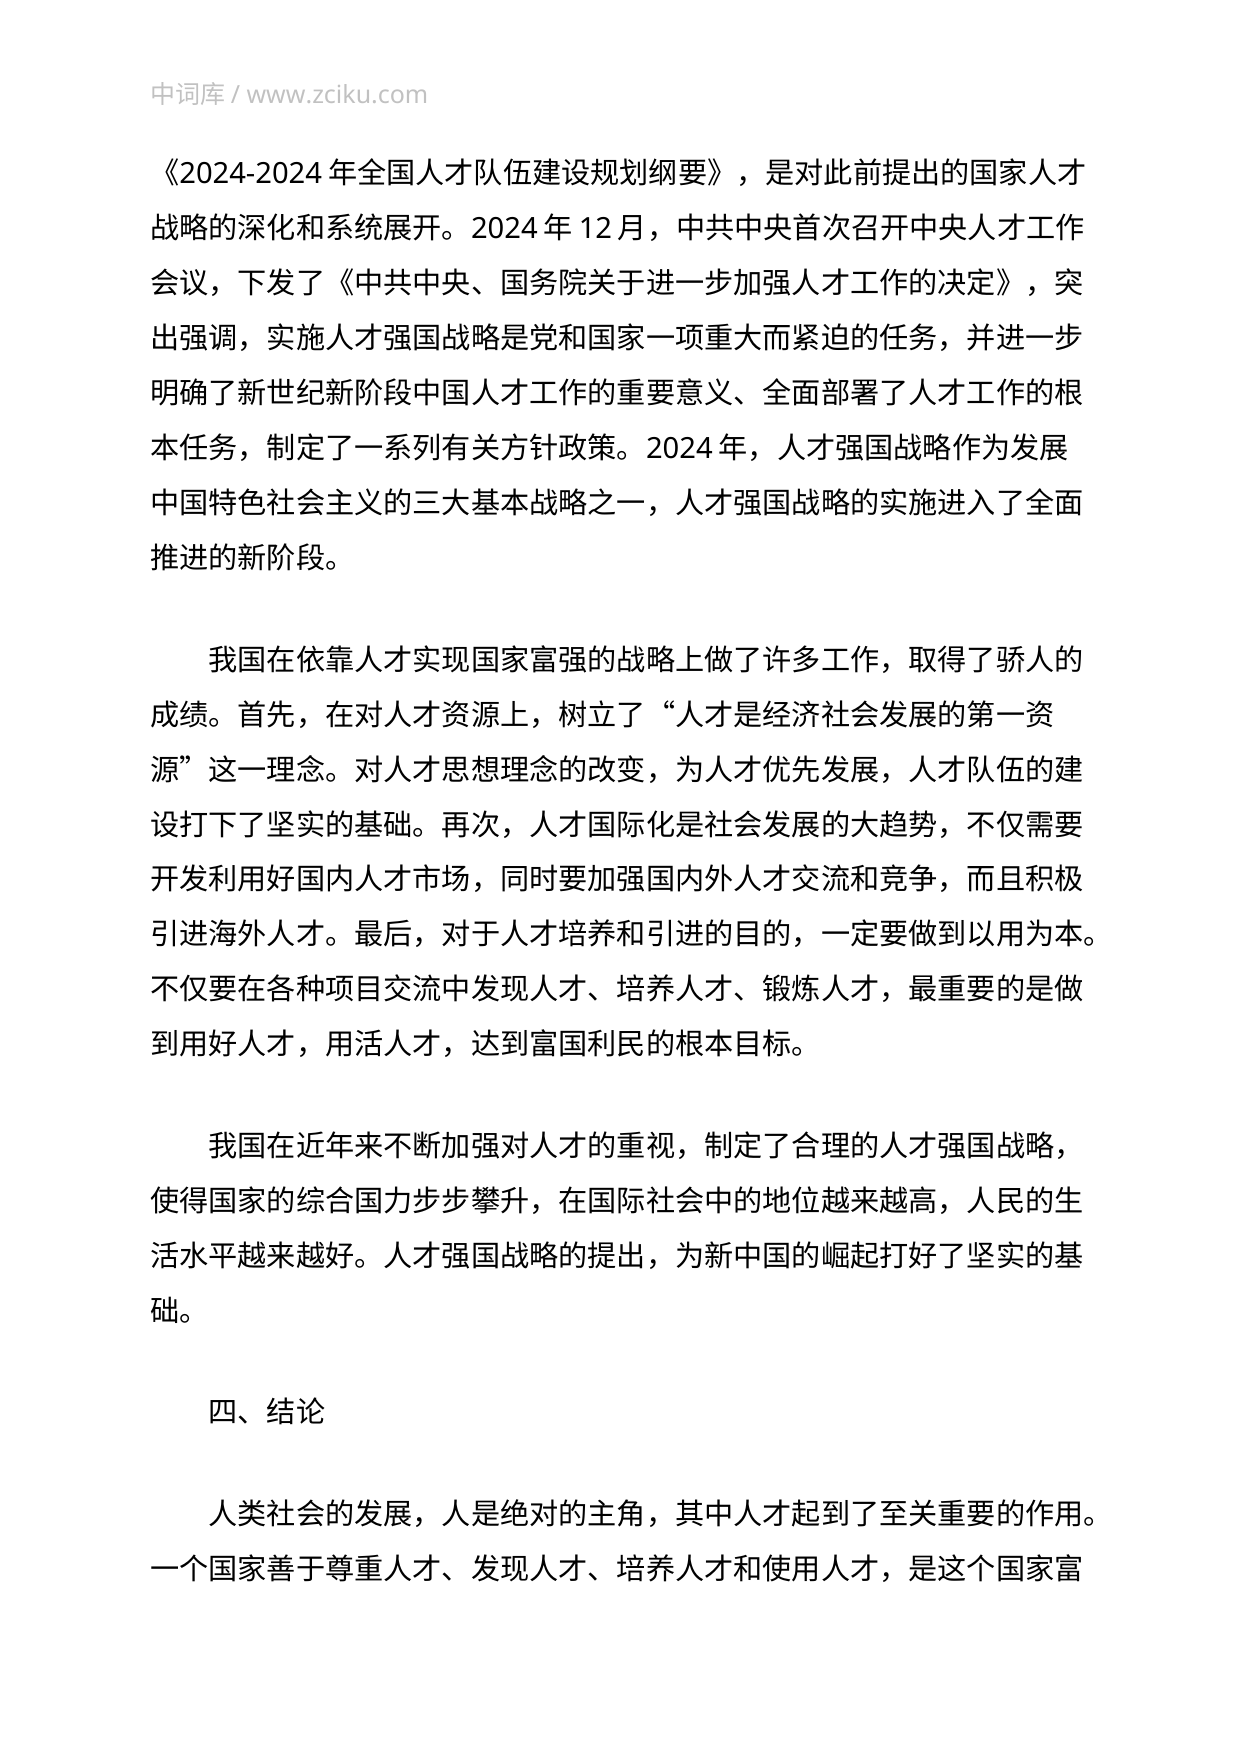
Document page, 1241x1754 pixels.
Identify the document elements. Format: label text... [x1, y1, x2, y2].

text 四、结论 [150, 1389, 1090, 1431]
text 我国在近年来不断加强对人才的重视，制定了合理的人才强国战略，使得国家的综合国力步步攀升，在国际社会中的地位越来越高，人民的生活水平越来越好。人才强国战略的提出，为新中国的崛起打好了坚实的基础。 [150, 1122, 1090, 1329]
text 我国在依靠人才实现国家富强的战略上做了许多工作，取得了骄人的成绩。首先，在对人才资源上，树立了“人才是经济社会发展的第一资源”这一理念。对人才思想理念的改变，为人才优先发展，人才队伍的建设打下了坚实的基础。再次，人才国际化是社会发展的大趋势，不仅需要开发利用好国内人才市场，同时要加强国内外人才交流和竞争，而且积极引进海外人才。最后，对于人才培养和引进的目的，一定要做到以用为本。不仅要在各种项目交流中发现人才、培养人才、锻炼人才，最重要的是做到用好人才，用活人才，达到富国利民的根本目标。 [150, 636, 1090, 1063]
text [150, 150, 1090, 577]
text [150, 1491, 1090, 1588]
